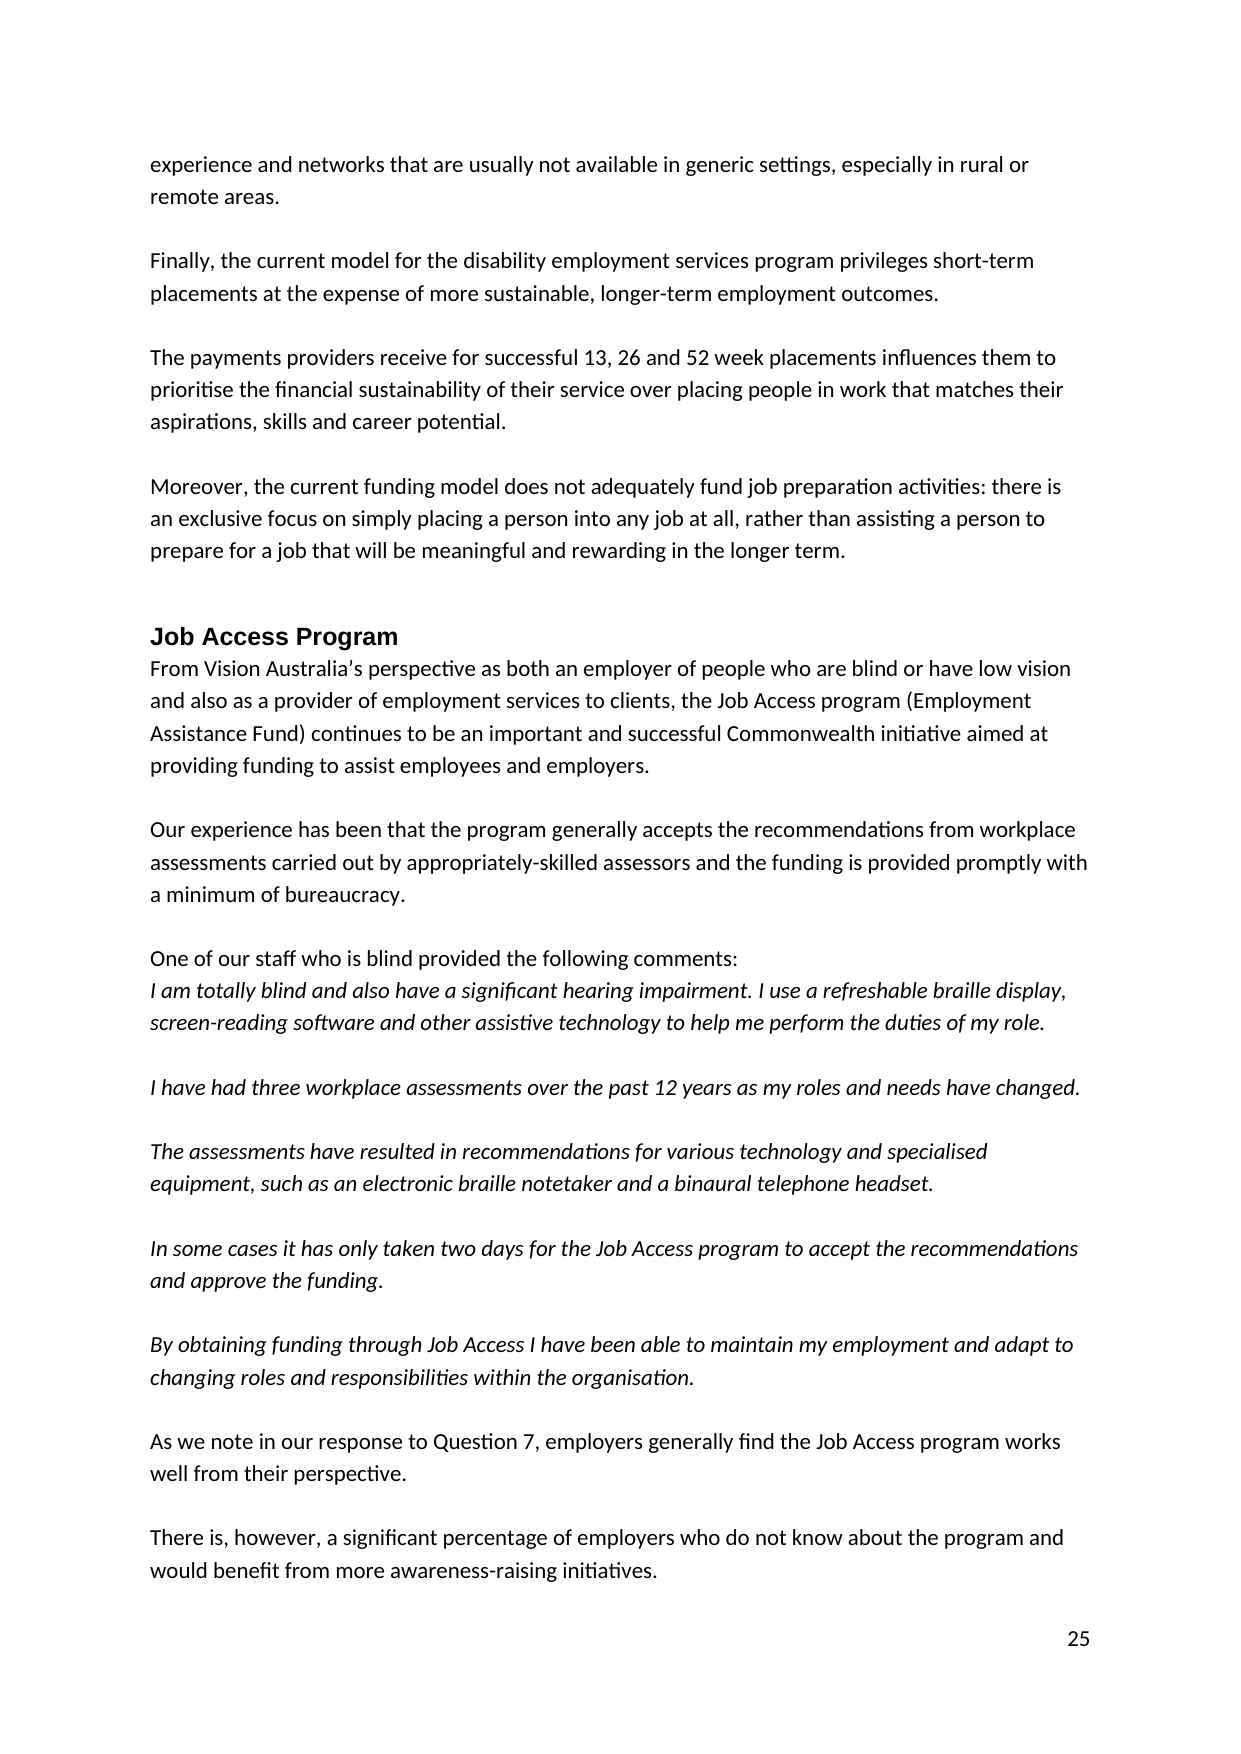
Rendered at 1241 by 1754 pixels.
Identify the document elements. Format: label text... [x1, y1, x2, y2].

text I am totally blind and also have a significant hearing impairment. I use a refreshable braille display, screen-reading software and other assistive technology to help me perform the duties of my role. [150, 976, 1090, 1037]
text In some cases it has only taken two days for the Job Access program to accept the recommendations and approve the funding. [150, 1234, 1090, 1294]
text The assessments have resulted in recommendations for various technology and specialised equipment, such as an electronic braille notetaker and a binaural telephone headset. [150, 1137, 1090, 1197]
text Finally, the current model for the disability employment services program privileges short-term placements at the expense of more sustainable, longer-term employment outcomes. [150, 247, 1090, 307]
text There is, however, a significant percentage of employers who do not know about the program and would benefit from more awareness-raising initiatives. [150, 1523, 1090, 1584]
text Moreover, the current funding model does not adequately fund job preparation activities: there is an exclusive focus on simply placing a person into any job at all, rather than assisting a person to prepare for a job that will be meaningful and rewarding in the longer term. [150, 472, 1090, 564]
subtitle Job Access Program [150, 621, 1090, 650]
text Our experience has been that the program generally accepts the recommendations from workplace assessments carried out by appropriately-skilled assessors and the funding is provided promptly with a minimum of bureaucracy. [150, 815, 1090, 908]
text I have had three workplace assessments over the past 12 years as my roles and needs have changed. [150, 1073, 1090, 1101]
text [150, 150, 1090, 210]
text As we note in our response to Question 7, employers generally find the Job Access program works well from their perspective. [150, 1427, 1090, 1487]
text From Vision Australia’s perspective as both an employer of people who are blind or have low vision and also as a provider of employment services to clients, the Job Access program (Employment Assistance Fund) continues to be an important and successful Commonwealth initiative aimed at providing funding to assist employees and employers. [150, 654, 1090, 779]
text The payments providers receive for successful 13, 26 and 52 week placements influences them to prioritise the financial sustainability of their service over placing people in work that matches their aspirations, skills and career potential. [150, 343, 1090, 436]
text One of our staff who is blind provided the following comments: [150, 944, 1090, 972]
text By obtaining funding through Job Access I have been able to maintain my employment and adapt to changing roles and responsibilities within the organisation. [150, 1330, 1090, 1391]
